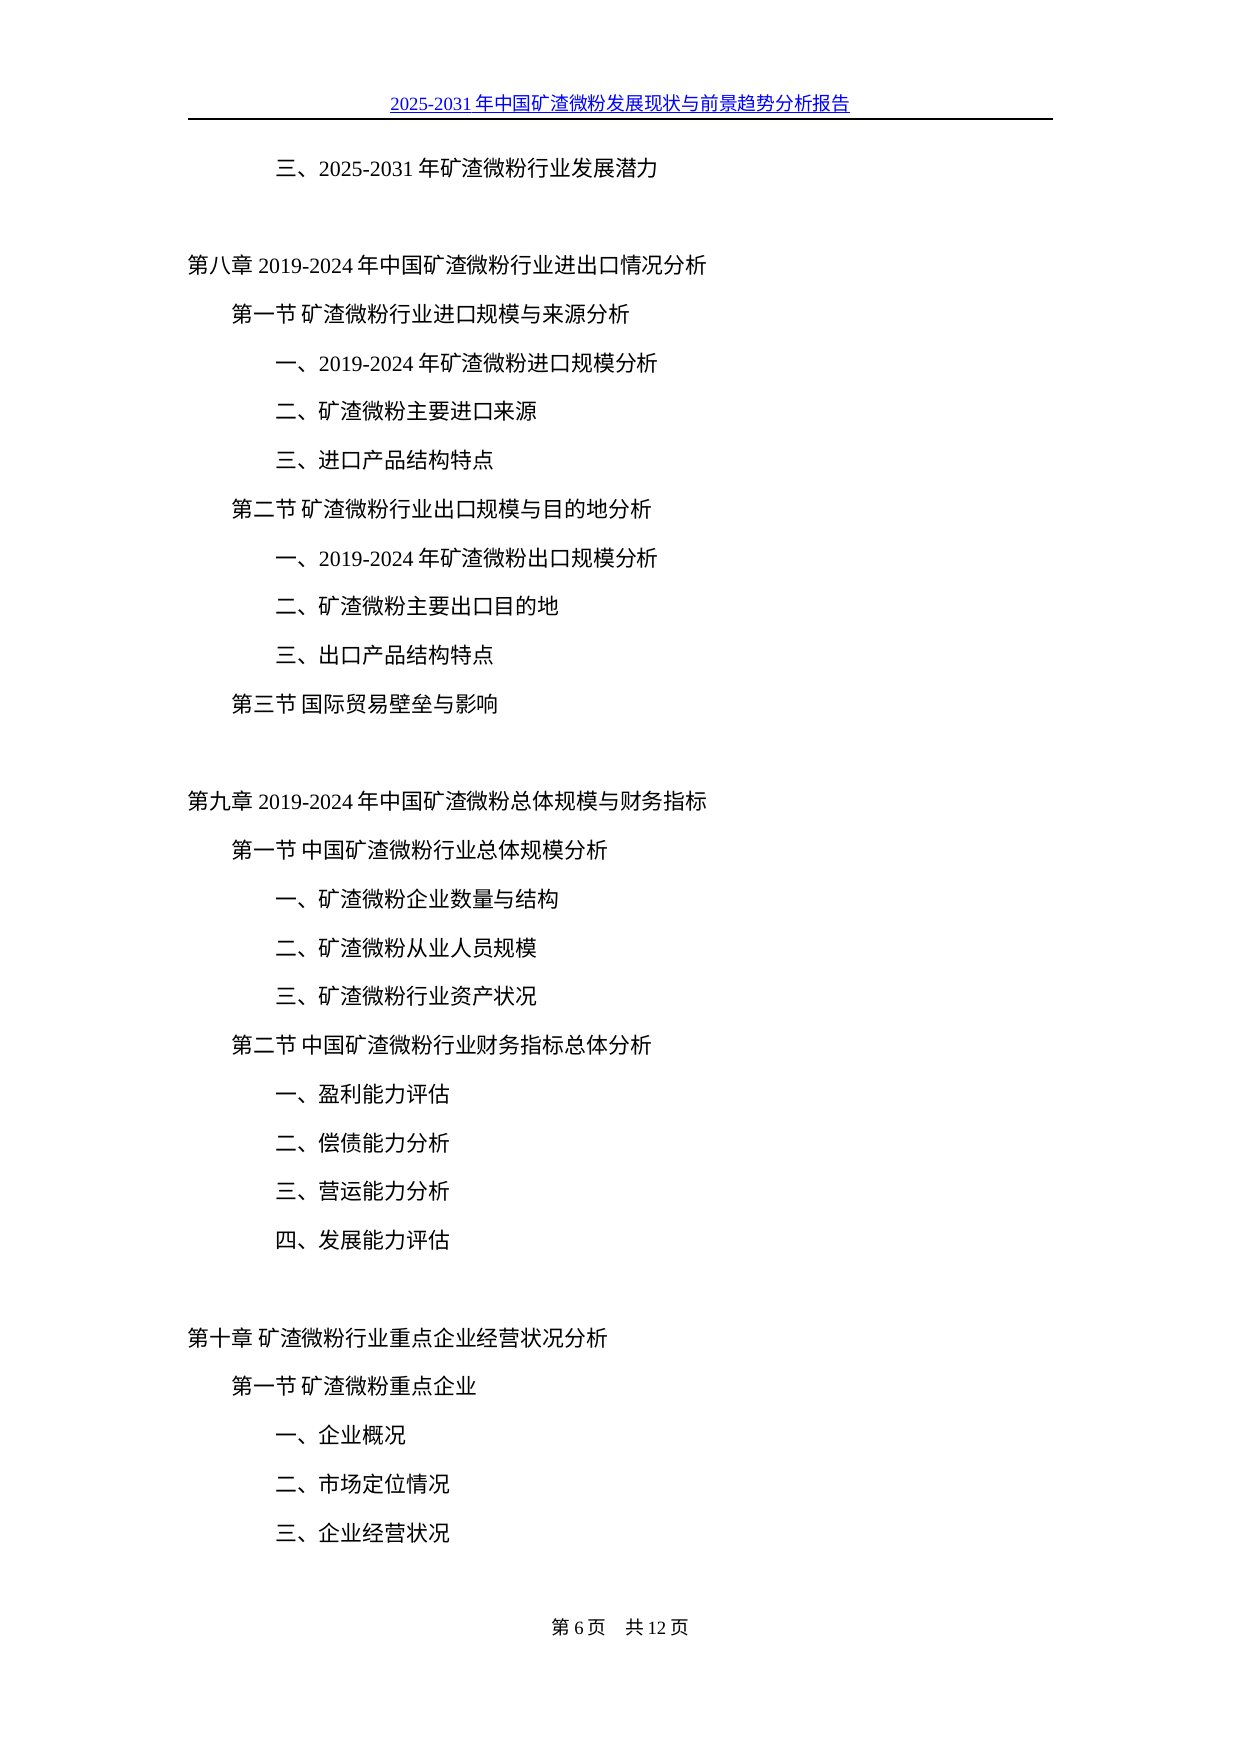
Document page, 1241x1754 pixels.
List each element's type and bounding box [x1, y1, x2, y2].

text [187, 150, 1053, 1548]
